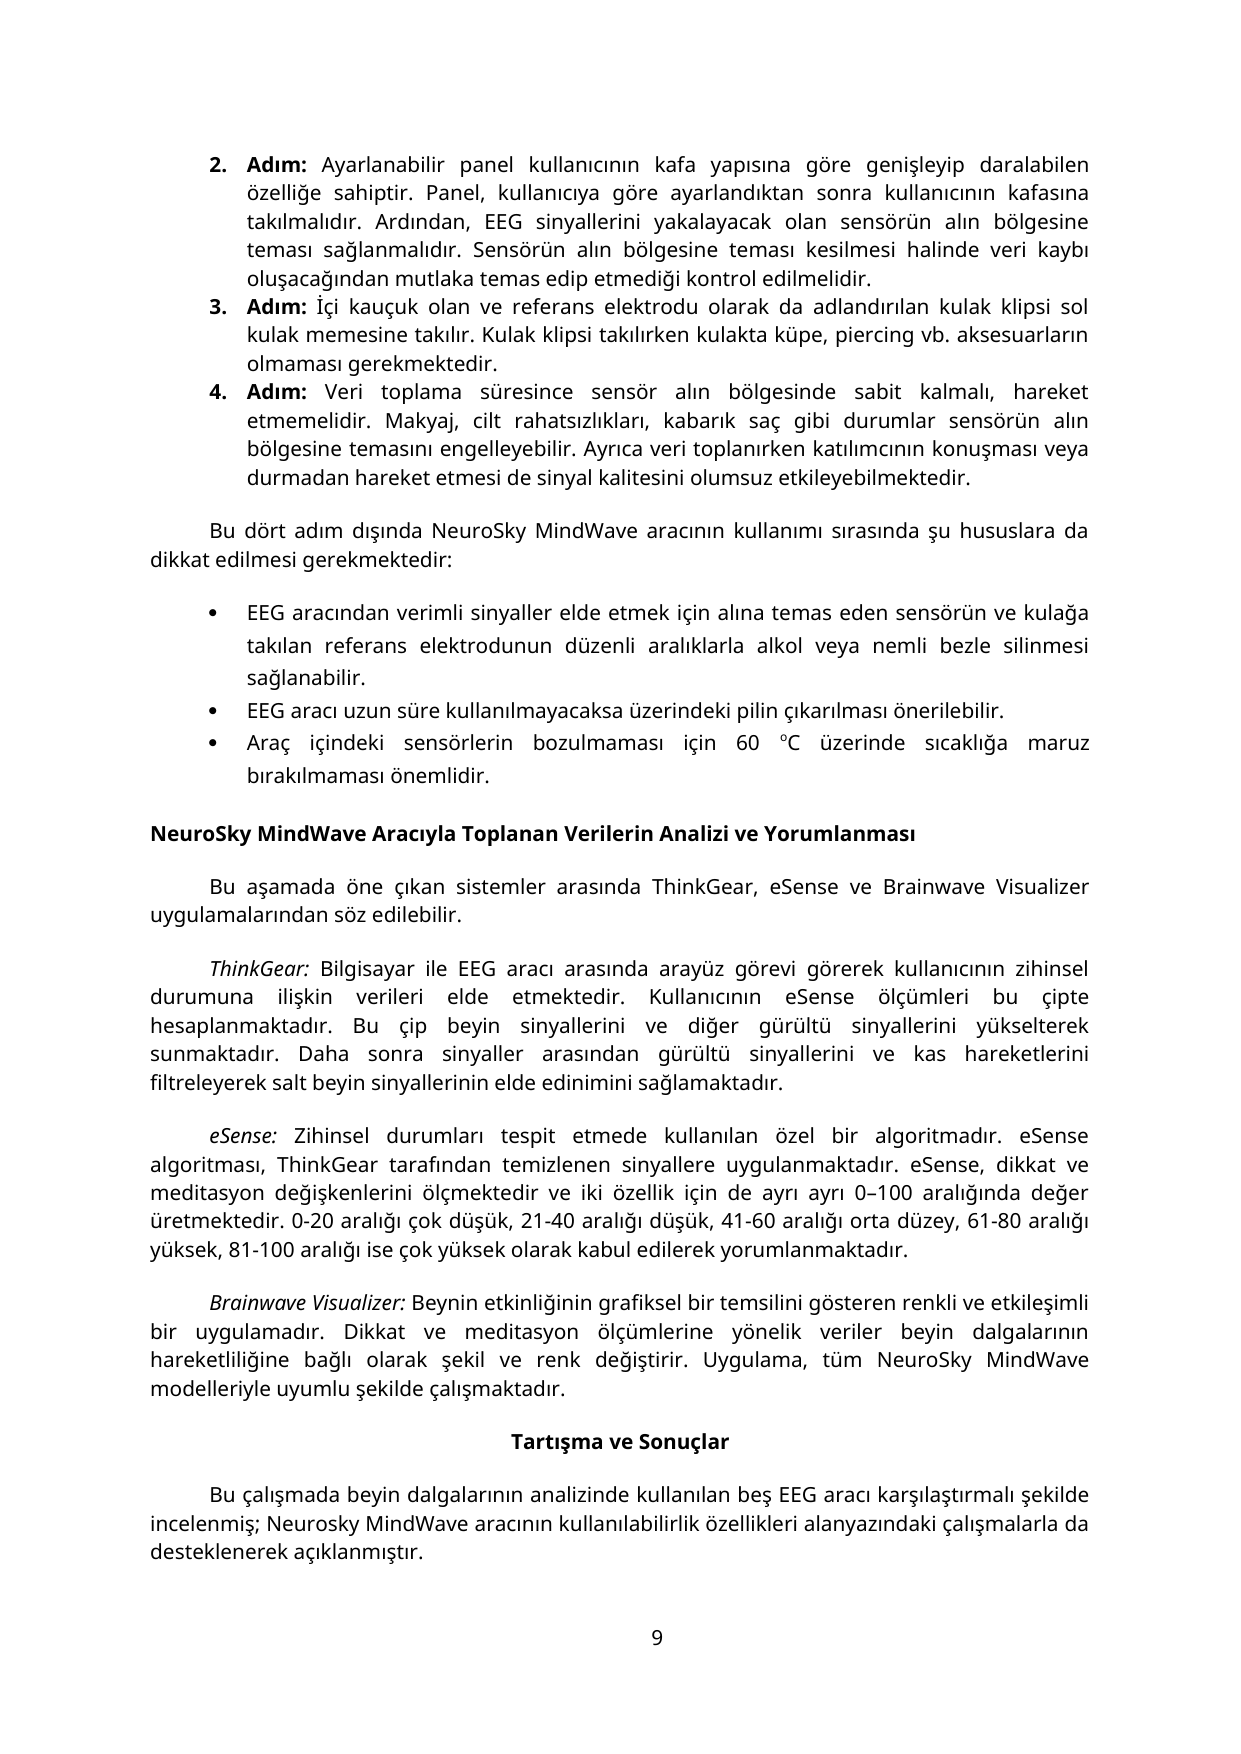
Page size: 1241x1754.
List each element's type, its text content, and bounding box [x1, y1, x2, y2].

list Adım: Veri toplama süresince sensör alın bölgesinde sabit kalmalı, hareket etmemelidir. Makyaj, cilt rahatsızlıkları, kabarık saç gibi durumlar sensörün alın bölgesine temasını engelleyebilir. Ayrıca veri toplanırken katılımcının konuşması veya durmadan hareket etmesi de sinyal kalitesini olumsuz etkileyebilmektedir. [209, 377, 1090, 491]
text Bu çalışmada beyin dalgalarının analizinde kullanılan beş EEG aracı karşılaştırmalı şekilde incelenmiş; Neurosky MindWave aracının kullanılabilirlik özellikleri alanyazındaki çalışmalarla da desteklenerek açıklanmıştır. [150, 1481, 1090, 1566]
list Araç içindeki sensörlerin bozulmaması için 60 oC üzerinde sıcaklığa maruz bırakılmaması önemlidir. [209, 728, 1090, 789]
text Bu aşamada öne çıkan sistemler arasında ThinkGear, eSense ve Brainwave Visualizer uygulamalarından söz edilebilir. [150, 872, 1090, 929]
text Bu dört adım dışında NeuroSky MindWave aracının kullanımı sırasında şu hususlara da dikkat edilmesi gerekmektedir: [150, 516, 1090, 573]
text ThinkGear: Bilgisayar ile EEG aracı arasında arayüz görevi görerek kullanıcının zihinsel durumuna ilişkin verileri elde etmektedir. Kullanıcının eSense ölçümleri bu çipte hesaplanmaktadır. Bu çip beyin sinyallerini ve diğer gürültü sinyallerini yükselterek sunmaktadır. Daha sonra sinyaller arasından gürültü sinyallerini ve kas hareketlerini filtreleyerek salt beyin sinyallerinin elde edinimini sağlamaktadır. [150, 954, 1090, 1096]
text Tartışma ve Sonuçlar [150, 1427, 1090, 1456]
text eSense: Zihinsel durumları tespit etmede kullanılan özel bir algoritmadır. eSense algoritması, ThinkGear tarafından temizlenen sinyallere uygulanmaktadır. eSense, dikkat ve meditasyon değişkenlerini ölçmektedir ve iki özellik için de ayrı ayrı 0–100 aralığında değer üretmektedir. 0-20 aralığı çok düşük, 21-40 aralığı düşük, 41-60 aralığı orta düzey, 61-80 aralığı yüksek, 81-100 aralığı ise çok yüksek olarak kabul edilerek yorumlanmaktadır. [150, 1121, 1090, 1263]
list EEG aracından verimli sinyaller elde etmek için alına temas eden sensörün ve kulağa takılan referans elektrodunun düzenli aralıklarla alkol veya nemli bezle silinmesi sağlanabilir. [209, 598, 1090, 692]
list EEG aracı uzun süre kullanılmayacaksa üzerindeki pilin çıkarılması önerilebilir. [209, 696, 1090, 724]
text Brainwave Visualizer: Beynin etkinliğinin grafiksel bir temsilini gösteren renkli ve etkileşimli bir uygulamadır. Dikkat ve meditasyon ölçümlerine yönelik veriler beyin dalgalarının hareketliliğine bağlı olarak şekil ve renk değiştirir. Uygulama, tüm NeuroSky MindWave modelleriyle uyumlu şekilde çalışmaktadır. [150, 1288, 1090, 1402]
list Adım: Ayarlanabilir panel kullanıcının kafa yapısına göre genişleyip daralabilen özelliğe sahiptir. Panel, kullanıcıya göre ayarlandıktan sonra kullanıcının kafasına takılmalıdır. Ardından, EEG sinyallerini yakalayacak olan sensörün alın bölgesine teması sağlanmalıdır. Sensörün alın bölgesine teması kesilmesi halinde veri kaybı oluşacağından mutlaka temas edip etmediği kontrol edilmelidir. [209, 150, 1090, 292]
text NeuroSky MindWave Aracıyla Toplanan Verilerin Analizi ve Yorumlanması [150, 819, 1090, 847]
list Adım: İçi kauçuk olan ve referans elektrodu olarak da adlandırılan kulak klipsi sol kulak memesine takılır. Kulak klipsi takılırken kulakta küpe, piercing vb. aksesuarların olmaması gerekmektedir. [209, 292, 1090, 377]
